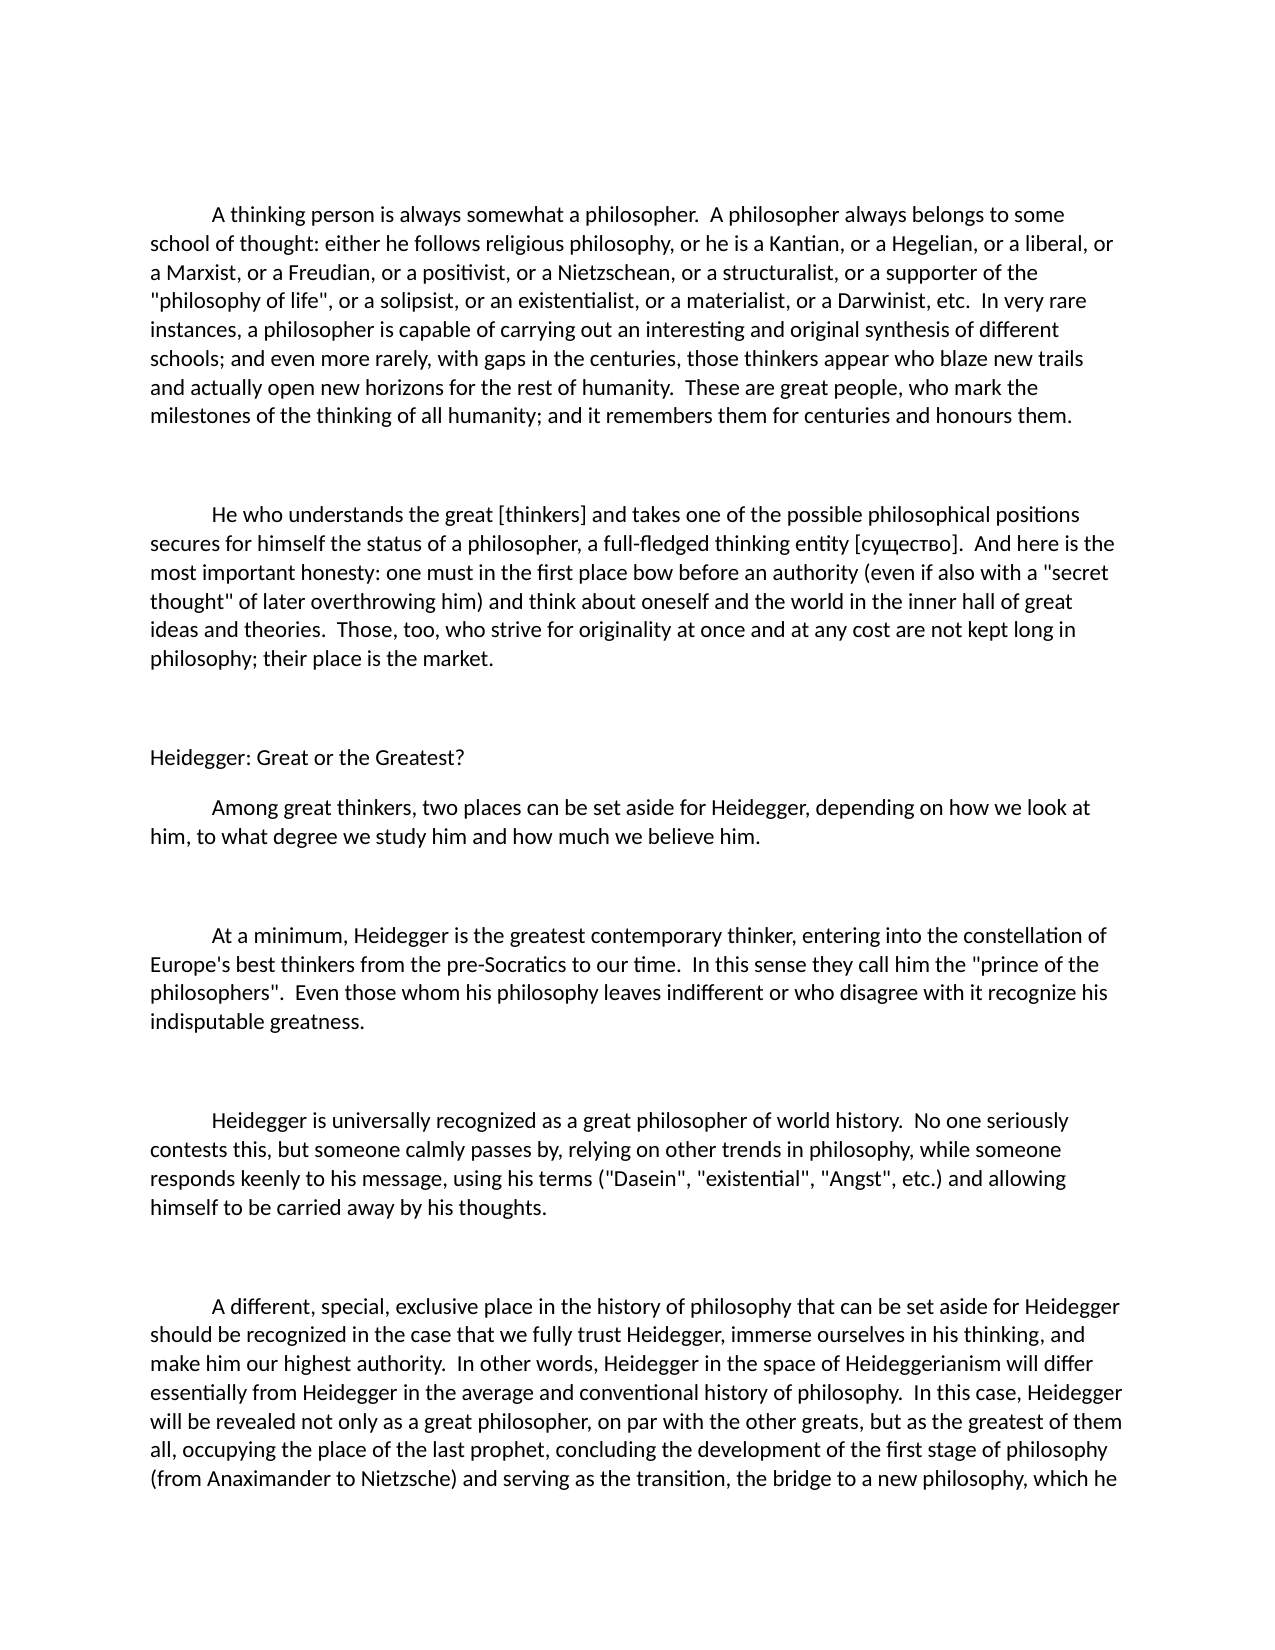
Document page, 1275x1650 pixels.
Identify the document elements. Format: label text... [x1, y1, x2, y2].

text At a minimum, Heidegger is the greatest contemporary thinker, entering into the constellation of Europe's best thinkers from the pre-Socratics to our time. In this sense they call him the "prince of the philosophers". Even those whom his philosophy leaves indifferent or who disagree with it recognize his indisputable greatness. [150, 920, 1125, 1035]
text Heidegger is universally recognized as a great philosopher of world history. No one seriously contests this, but someone calmly passes by, relying on other trends in philosophy, while someone responds keenly to his message, using his terms ("Dasein", "existential", "Angst", etc.) and allowing himself to be carried away by his thoughts. [150, 1106, 1125, 1221]
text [150, 1291, 1125, 1492]
text He who understands the great [thinkers] and takes one of the possible philosophical positions secures for himself the status of a philosopher, a full-fledged thinking entity [существо]. And here is the most important honesty: one must in the first place bow before an authority (even if also with a "secret thought" of later overthrowing him) and think about oneself and the world in the inner hall of great ideas and theories. Those, too, who strive for originality at once and at any cost are not kept long in philosophy; their place is the market. [150, 500, 1125, 672]
text Among great thinkers, two places can be set aside for Heidegger, depending on how we look at him, to what degree we study him and how much we believe him. [150, 792, 1125, 850]
text A thinking person is always somewhat a philosopher. A philosopher always belongs to some school of thought: either he follows religious philosophy, or he is a Kantian, or a Hegelian, or a liberal, or a Marxist, or a Freudian, or a positivist, or a Nietzschean, or a structuralist, or a supporter of the "philosophy of life", or a solipsist, or an existentialist, or a materialist, or a Darwinist, etc. In very rare instances, a philosopher is capable of carrying out an interesting and original synthesis of different schools; and even more rarely, with gaps in the centuries, those thinkers appear who blaze new trails and actually open new horizons for the rest of humanity. These are great people, who mark the milestones of the thinking of all humanity; and it remembers them for centuries and honours them. [150, 199, 1125, 429]
text Heidegger: Great or the Greatest? [150, 743, 1125, 772]
